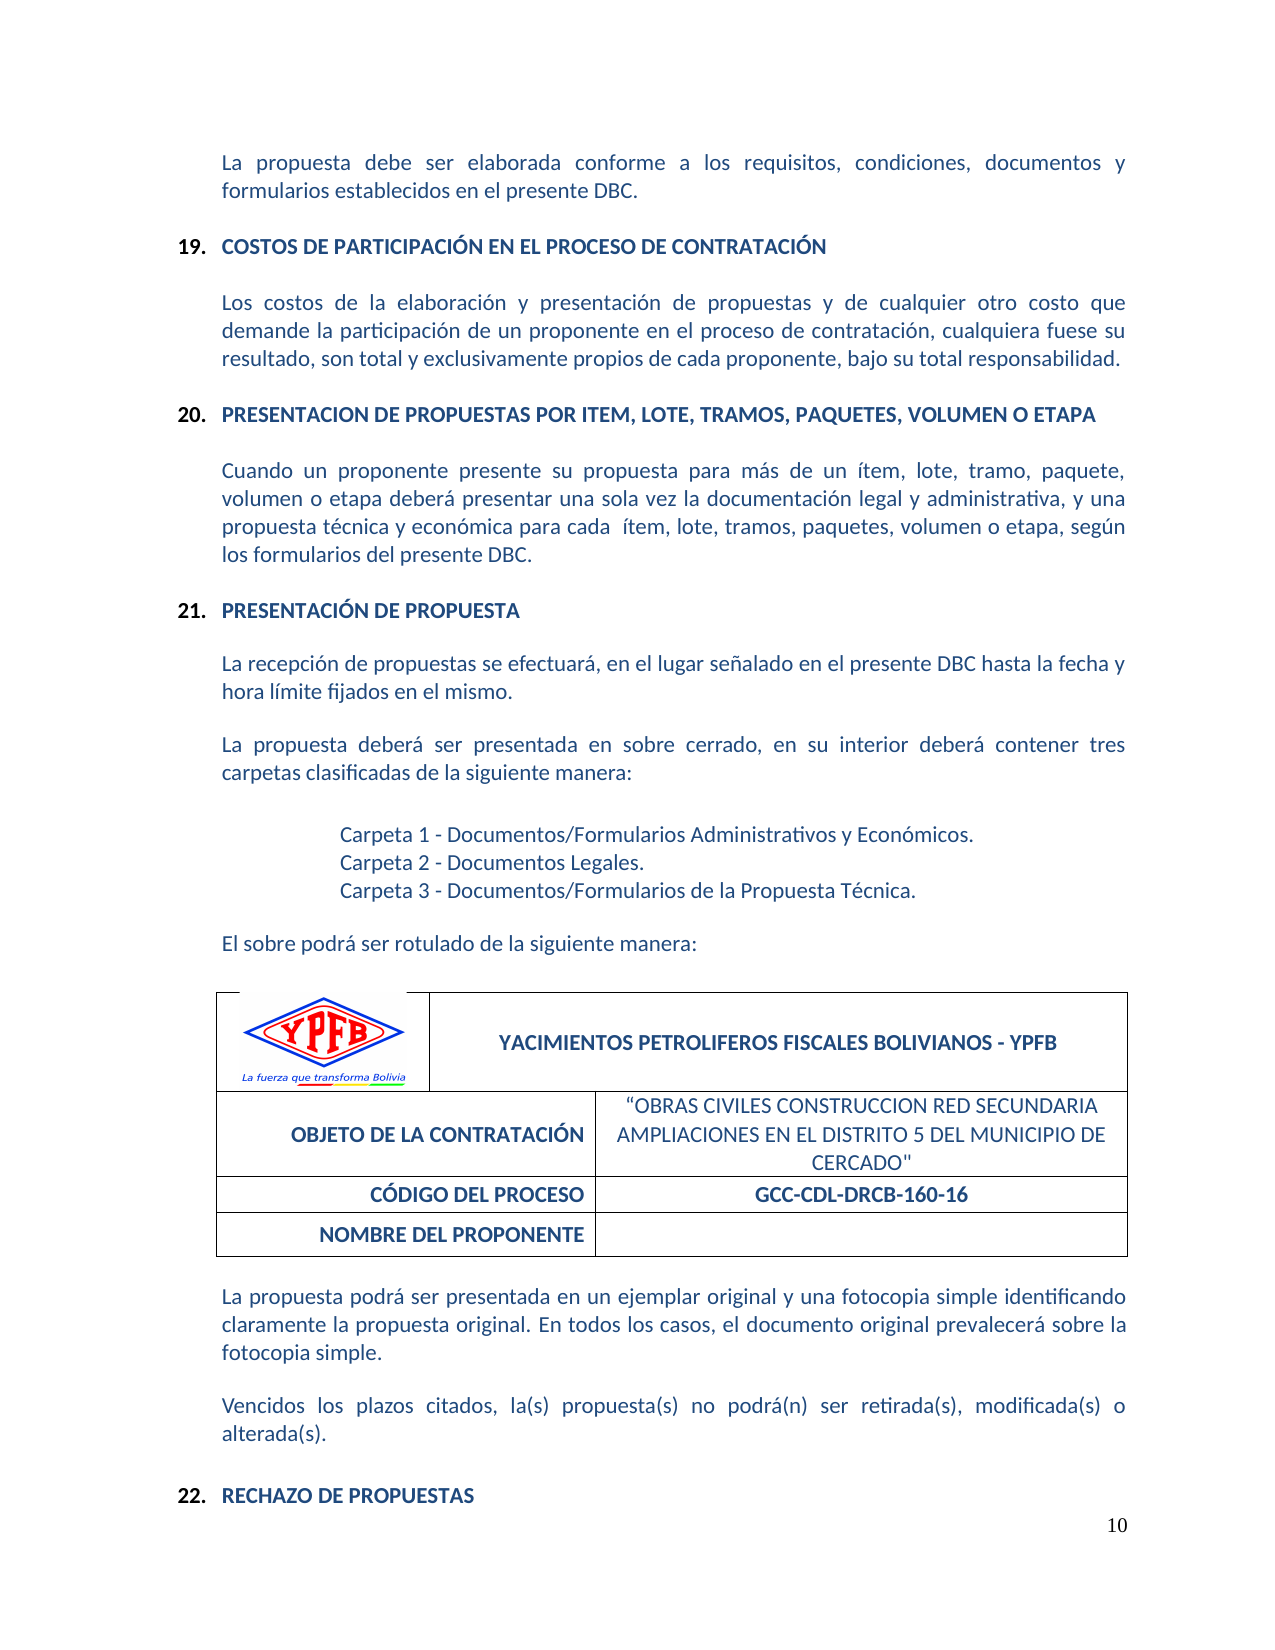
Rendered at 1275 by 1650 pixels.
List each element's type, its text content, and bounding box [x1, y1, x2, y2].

text La propuesta deberá ser presentada en sobre cerrado, en su interior deberá contener tres carpetas clasificadas de la siguiente manera: [222, 730, 1127, 786]
list Carpeta 1 - Documentos/Formularios Administrativos y Económicos. [340, 820, 1127, 848]
text El sobre podrá ser rotulado de la siguiente manera: [222, 929, 1127, 957]
table_cell OBJETO DE LA CONTRATACIÓN [217, 1092, 595, 1176]
table_header YACIMIENTOS PETROLIFEROS FISCALES BOLIVIANOS - YPFB [430, 993, 1127, 1091]
list Cuando un proponente presente su propuesta para más de un ítem, lote, tramo, paquete, volumen o etapa deberá presentar una sola vez la documentación legal y administrativa, y una propuesta técnica y económica para cada ítem, lote, tramos, paquetes, volumen o etapa, según los formularios del presente DBC. [222, 456, 1127, 568]
text La propuesta podrá ser presentada en un ejemplar original y una fotocopia simple identificando claramente la propuesta original. En todos los casos, el documento original prevalecerá sobre la fotocopia simple. [222, 1282, 1127, 1366]
text La propuesta debe ser elaborada conforme a los requisitos, condiciones, documentos y formularios establecidos en el presente DBC. [222, 148, 1127, 204]
list PRESENTACION DE PROPUESTAS POR ITEM, LOTE, TRAMOS, PAQUETES, VOLUMEN O ETAPA [177, 400, 1127, 428]
text Los costos de la elaboración y presentación de propuestas y de cualquier otro costo que demande la participación de un proponente en el proceso de contratación, cualquiera fuese su resultado, son total y exclusivamente propios de cada proponente, bajo su total responsabilidad. [222, 288, 1127, 372]
table_cell GCC-CDL-DRCB-160-16 [596, 1177, 1127, 1212]
table_cell [596, 1213, 1127, 1256]
text La recepción de propuestas se efectuará, en el lugar señalado en el presente DBC hasta la fecha y hora límite fijados en el mismo. [222, 649, 1127, 705]
list COSTOS DE PARTICIPACIÓN EN EL PROCESO DE CONTRATACIÓN [177, 232, 1127, 260]
list RECHAZO DE PROPUESTAS [177, 1482, 1127, 1510]
list PRESENTACIÓN DE PROPUESTA [177, 596, 1127, 624]
picture [239, 992, 407, 1091]
table_cell CÓDIGO DEL PROCESO [217, 1177, 595, 1212]
list Carpeta 2 - Documentos Legales. [340, 848, 1127, 876]
text Vencidos los plazos citados, la(s) propuesta(s) no podrá(n) ser retirada(s), modificada(s) o alterada(s). [222, 1391, 1127, 1447]
list Carpeta 3 - Documentos/Formularios de la Propuesta Técnica. [340, 876, 1127, 904]
table_header [217, 993, 239, 1091]
table_cell “OBRAS CIVILES CONSTRUCCION RED SECUNDARIA AMPLIACIONES EN EL DISTRITO 5 DEL MUNICIPIO DE CERCADO" [596, 1092, 1127, 1176]
table_cell NOMBRE DEL PROPONENTE [217, 1213, 595, 1256]
table_header [407, 993, 429, 1091]
